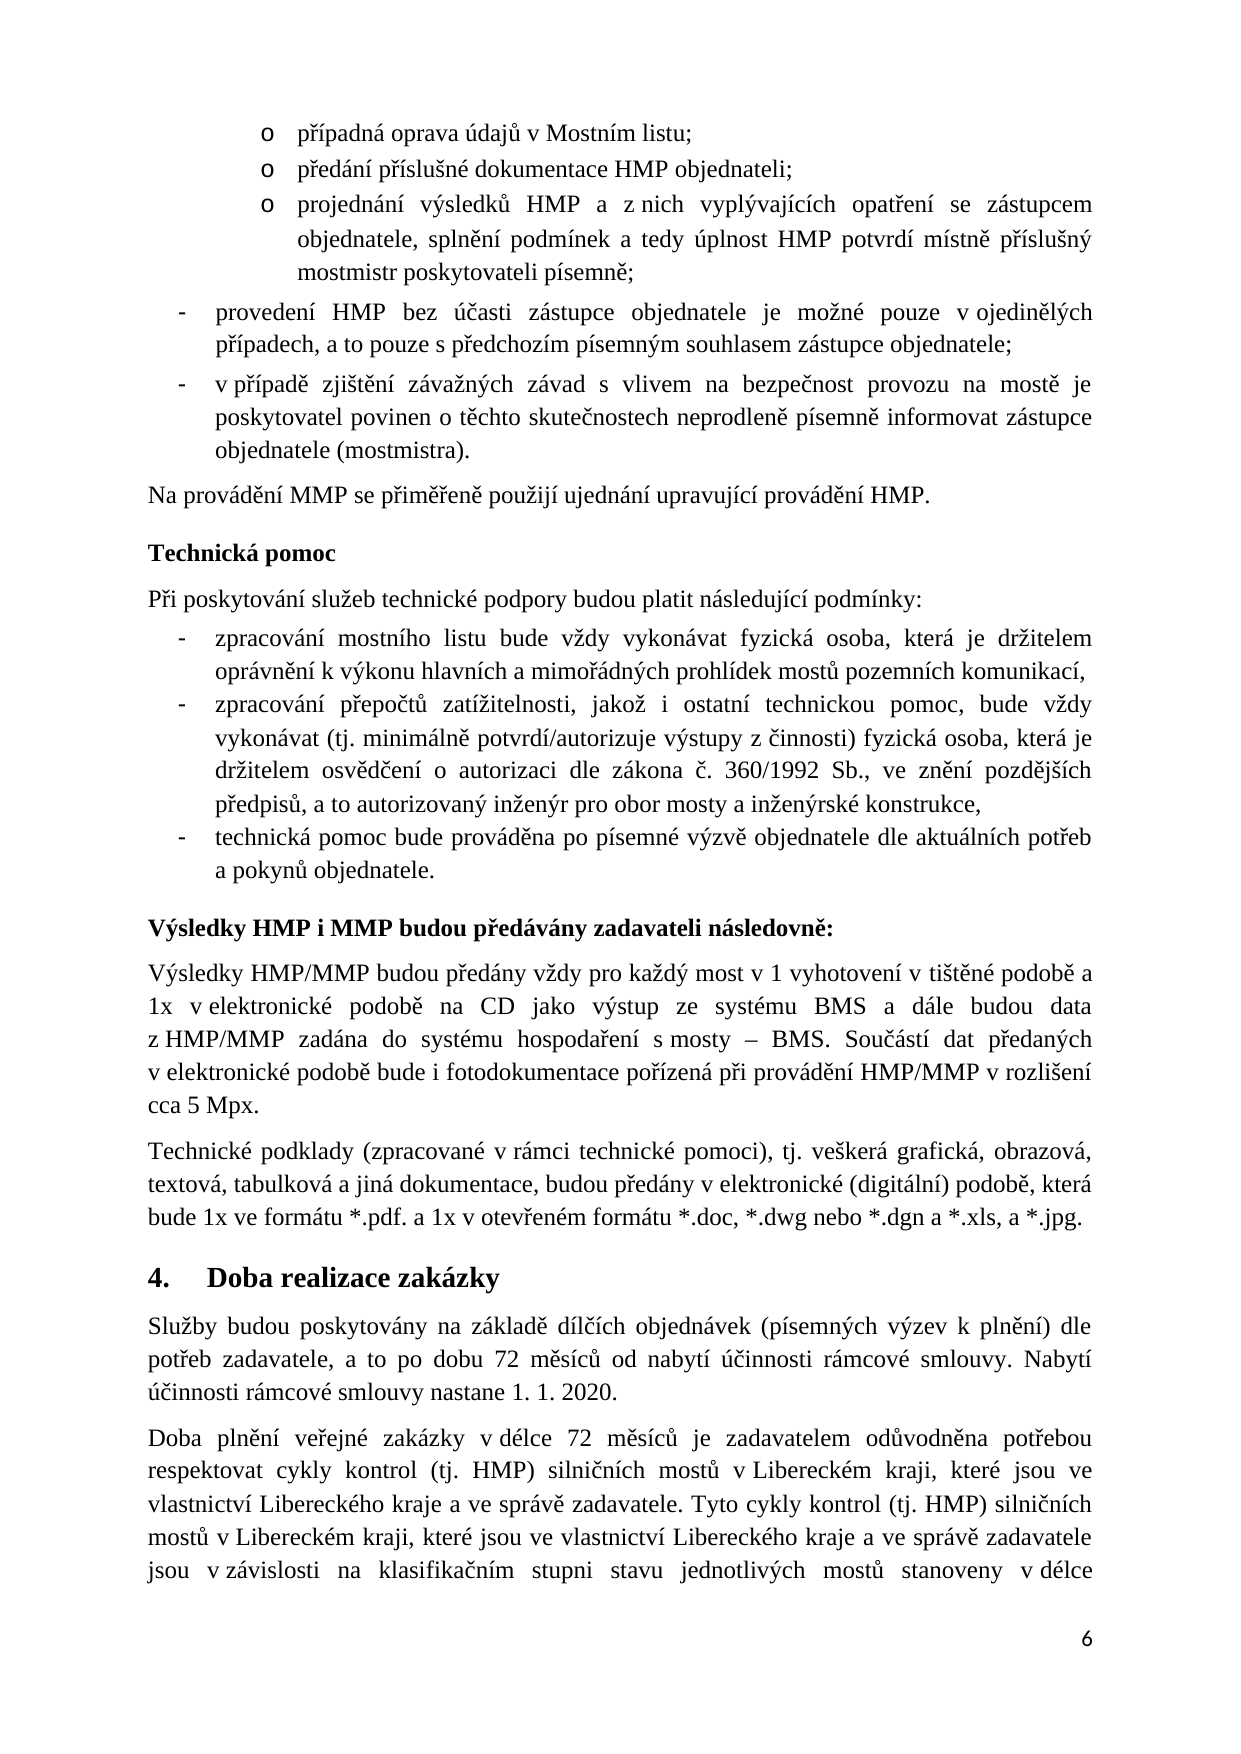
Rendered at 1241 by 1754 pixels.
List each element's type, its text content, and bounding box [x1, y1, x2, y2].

list případná oprava údajů v Mostním listu; [260, 118, 1093, 149]
text Při poskytování služeb technické podpory budou platit následující podmínky: [148, 584, 1093, 613]
list zpracování přepočtů zatížitelnosti, jakož i ostatní technickou pomoc, bude vždy vykonávat (tj. minimálně potvrdí/autorizuje výstupy z činnosti) fyzická osoba, která je držitelem osvědčení o autorizaci dle zákona č. 360/1992 Sb., ve znění pozdějších předpisů, a to autorizovaný inženýr pro obor mosty a inženýrské konstrukce, [178, 689, 1093, 817]
list provedení HMP bez účasti zástupce objednatele je možné pouze v ojedinělých případech, a to pouze s předchozím písemným souhlasem zástupce objednatele; [178, 296, 1093, 358]
text Technické podklady (zpracované v rámci technické pomoci), tj. veškerá grafická, obrazová, textová, tabulková a jiná dokumentace, budou předány v elektronické (digitální) podobě, která bude 1x ve formátu *.pdf. a 1x v otevřeném formátu *.doc, *.dwg nebo *.dgn a *.xls, a *.jpg. [148, 1136, 1093, 1231]
list technická pomoc bude prováděna po písemné výzvě objednatele dle aktuálních potřeb a pokynů objednatele. [178, 822, 1093, 883]
text Na provádění MMP se přiměřeně použijí ujednání upravující provádění HMP. [148, 481, 1093, 509]
text Výsledky HMP/MMP budou předány vždy pro každý most v 1 vyhotovení v tištěné podobě a 1x v elektronické podobě na CD jako výstup ze systému BMS a dále budou data z HMP/MMP zadána do systému hospodaření s mosty – BMS. Součástí dat předaných v elektronické podobě bude i fotodokumentace pořízená při provádění HMP/MMP v rozlišení cca 5 Mpx. [148, 958, 1093, 1119]
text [148, 1423, 1093, 1583]
text Technická pomoc [148, 538, 1093, 567]
subtitle Doba realizace zakázky [148, 1260, 1093, 1293]
list v případě zjištění závažných závad s vlivem na bezpečnost provozu na mostě je poskytovatel povinen o těchto skutečnostech neprodleně písemně informovat zástupce objednatele (mostmistra). [178, 369, 1093, 464]
list předání příslušné dokumentace HMP objednateli; [260, 154, 1093, 184]
text Služby budou poskytovány na základě dílčích objednávek (písemných výzev k plnění) dle potřeb zadavatele, a to po dobu 72 měsíců od nabytí účinnosti rámcové smlouvy. Nabytí účinnosti rámcové smlouvy nastane 1. 1. 2020. [148, 1311, 1093, 1406]
list projednání výsledků HMP a z nich vyplývajících opatření se zástupcem objednatele, splnění podmínek a tedy úplnost HMP potvrdí místně příslušný mostmistr poskytovateli písemně; [260, 189, 1093, 286]
text Výsledky HMP i MMP budou předávány zadavateli následovně: [148, 913, 1093, 942]
list zpracování mostního listu bude vždy vykonávat fyzická osoba, která je držitelem oprávnění k výkonu hlavních a mimořádných prohlídek mostů pozemních komunikací, [178, 623, 1093, 685]
